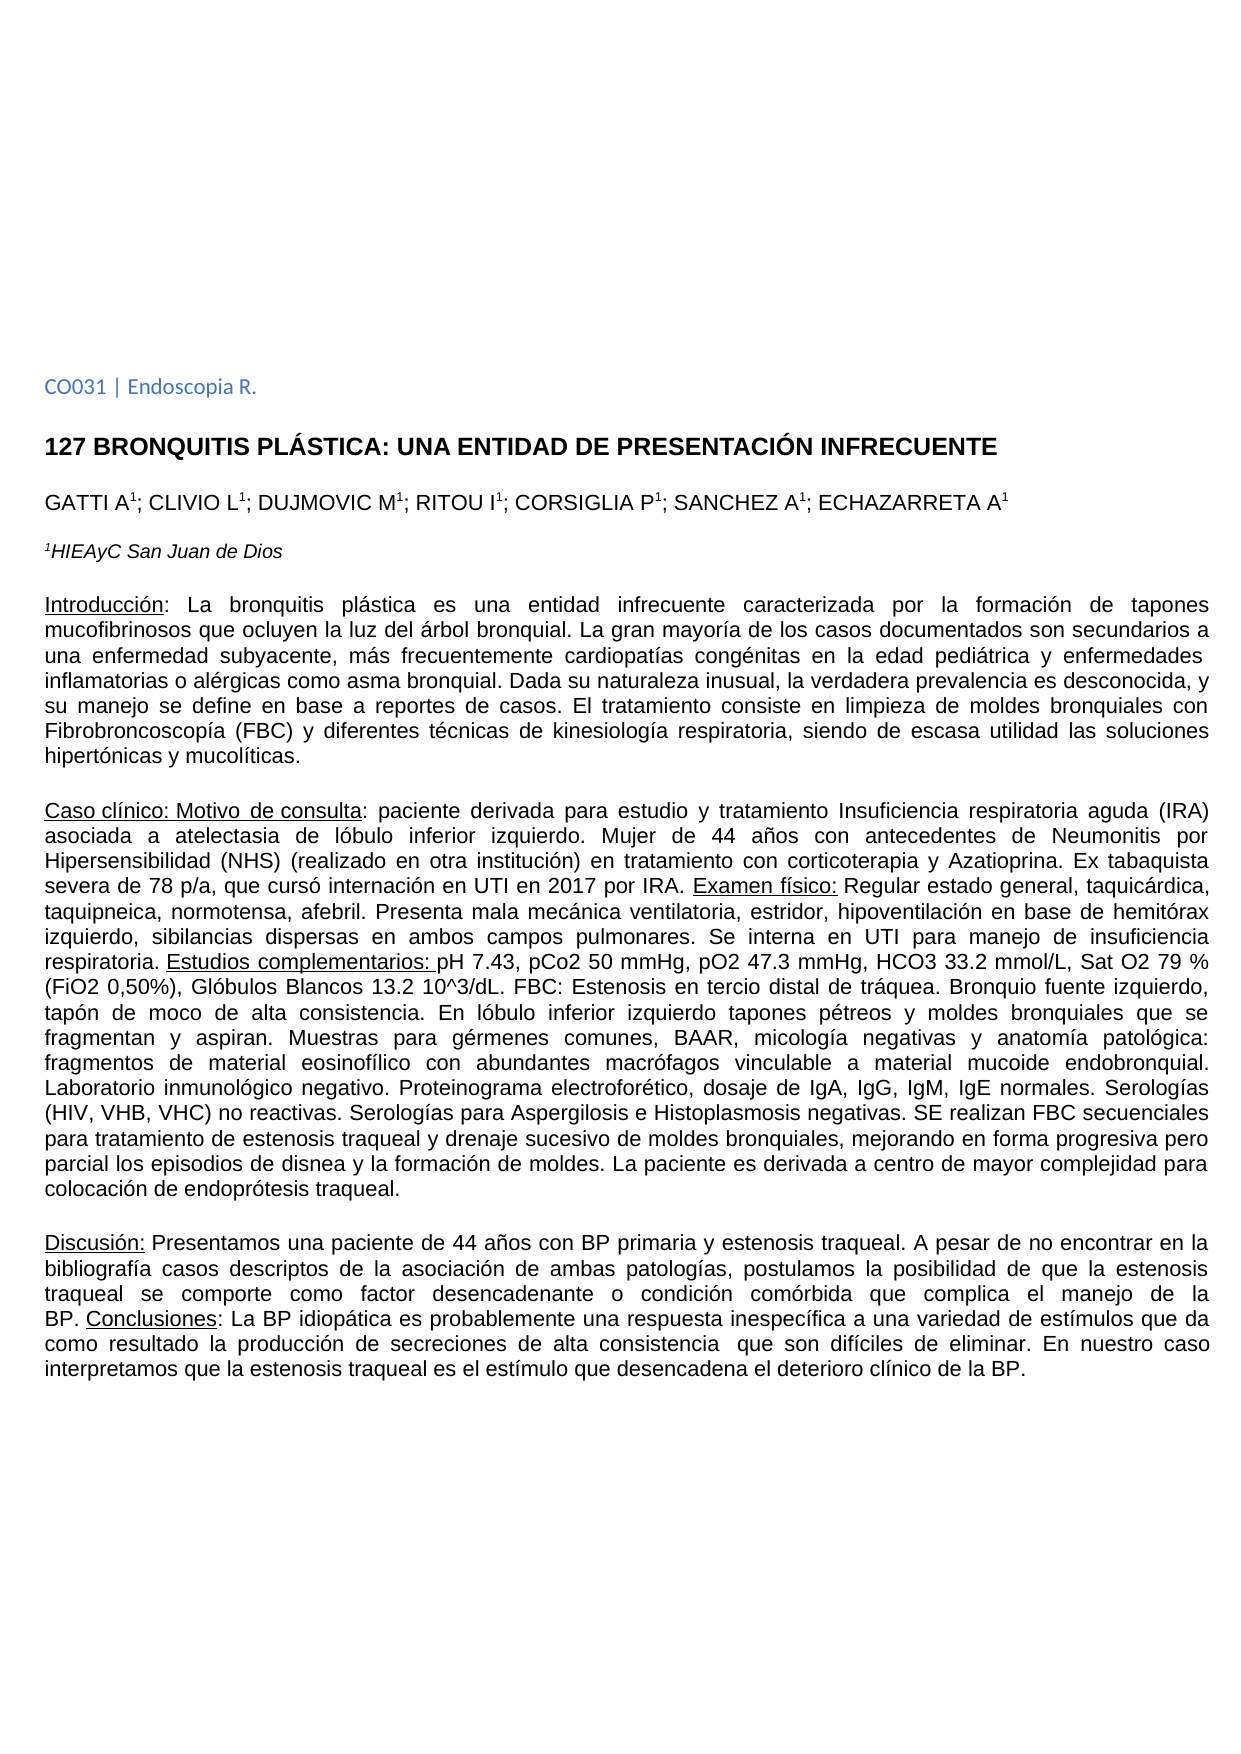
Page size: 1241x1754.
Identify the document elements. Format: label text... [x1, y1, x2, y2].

text Introducción: La bronquitis plástica es una entidad infrecuente caracterizada por la formación de tapones mucofibrinosos que ocluyen la luz del árbol bronquial. La gran mayoría de los casos documentados son secundarios a una enfermedad subyacente, más frecuentemente cardiopatías congénitas en la edad pediátrica y enfermedades inflamatorias o alérgicas como asma bronquial. Dada su naturaleza inusual, la verdadera prevalencia es desconocida, y su manejo se define en base a reportes de casos. El tratamiento consiste en limpieza de moldes bronquiales con Fibrobroncoscopía (FBC) y diferentes técnicas de kinesiología respiratoria, siendo de escasa utilidad las soluciones hipertónicas y mucolíticas. [44, 592, 1211, 768]
text Discusión: Presentamos una paciente de 44 años con BP primaria y estenosis traqueal. A pesar de no encontrar en la bibliografía casos descriptos de la asociación de ambas patologías, postulamos la posibilidad de que la estenosis traqueal se comporte como factor desencadenante o condición comórbida que complica el manejo de la BP. Conclusiones: La BP idiopática es probablemente una respuesta inespecífica a una variedad de estímulos que da como resultado la producción de secreciones de alta consistencia que son difíciles de eliminar. En nuestro caso interpretamos que la estenosis traqueal es el estímulo que desencadena el deterioro clínico de la BP. [44, 1230, 1211, 1381]
text CO031 | Endoscopia R. [44, 372, 1211, 401]
text Caso clínico: Motivo de consulta: paciente derivada para estudio y tratamiento Insuficiencia respiratoria aguda (IRA) asociada a atelectasia de lóbulo inferior izquierdo. Mujer de 44 años con antecedentes de Neumonitis por Hipersensibilidad (NHS) (realizado en otra institución) en tratamiento con corticoterapia y Azatioprina. Ex tabaquista severa de 78 p/a, que cursó internación en UTI en 2017 por IRA. Examen físico: Regular estado general, taquicárdica, taquipneica, normotensa, afebril. Presenta mala mecánica ventilatoria, estridor, hipoventilación en base de hemitórax izquierdo, sibilancias dispersas en ambos campos pulmonares. Se interna en UTI para manejo de insuficiencia respiratoria. Estudios complementarios: pH 7.43, pCo2 50 mmHg, pO2 47.3 mmHg, HCO3 33.2 mmol/L, Sat O2 79 % (FiO2 0,50%), Glóbulos Blancos 13.2 10^3/dL. FBC: Estenosis en tercio distal de tráquea. Bronquio fuente izquierdo, tapón de moco de alta consistencia. En lóbulo inferior izquierdo tapones pétreos y moldes bronquiales que se fragmentan y aspiran. Muestras para gérmenes comunes, BAAR, micología negativas y anatomía patológica: fragmentos de material eosinofílico con abundantes macrófagos vinculable a material mucoide endobronquial. Laboratorio inmunológico negativo. Proteinograma electroforético, dosaje de IgA, IgG, IgM, IgE normales. Serologías (HIV, VHB, VHC) no reactivas. Serologías para Aspergilosis e Histoplasmosis negativas. SE realizan FBC secuenciales para tratamiento de estenosis traqueal y drenaje sucesivo de moldes bronquiales, mejorando en forma progresiva pero parcial los episodios de disnea y la formación de moldes. La paciente es derivada a centro de mayor complejidad para colocación de endoprótesis traqueal. [44, 798, 1211, 1201]
text 1HIEAyC San Juan de Dios [44, 540, 1211, 563]
text GATTI A1; CLIVIO L1; DUJMOVIC M1; RITOU I1; CORSIGLIA P1; SANCHEZ A1; ECHAZARRETA A1 [44, 490, 1211, 515]
text 127 BRONQUITIS PLÁSTICA: UNA ENTIDAD DE PRESENTACIÓN INFRECUENTE [44, 432, 1211, 461]
